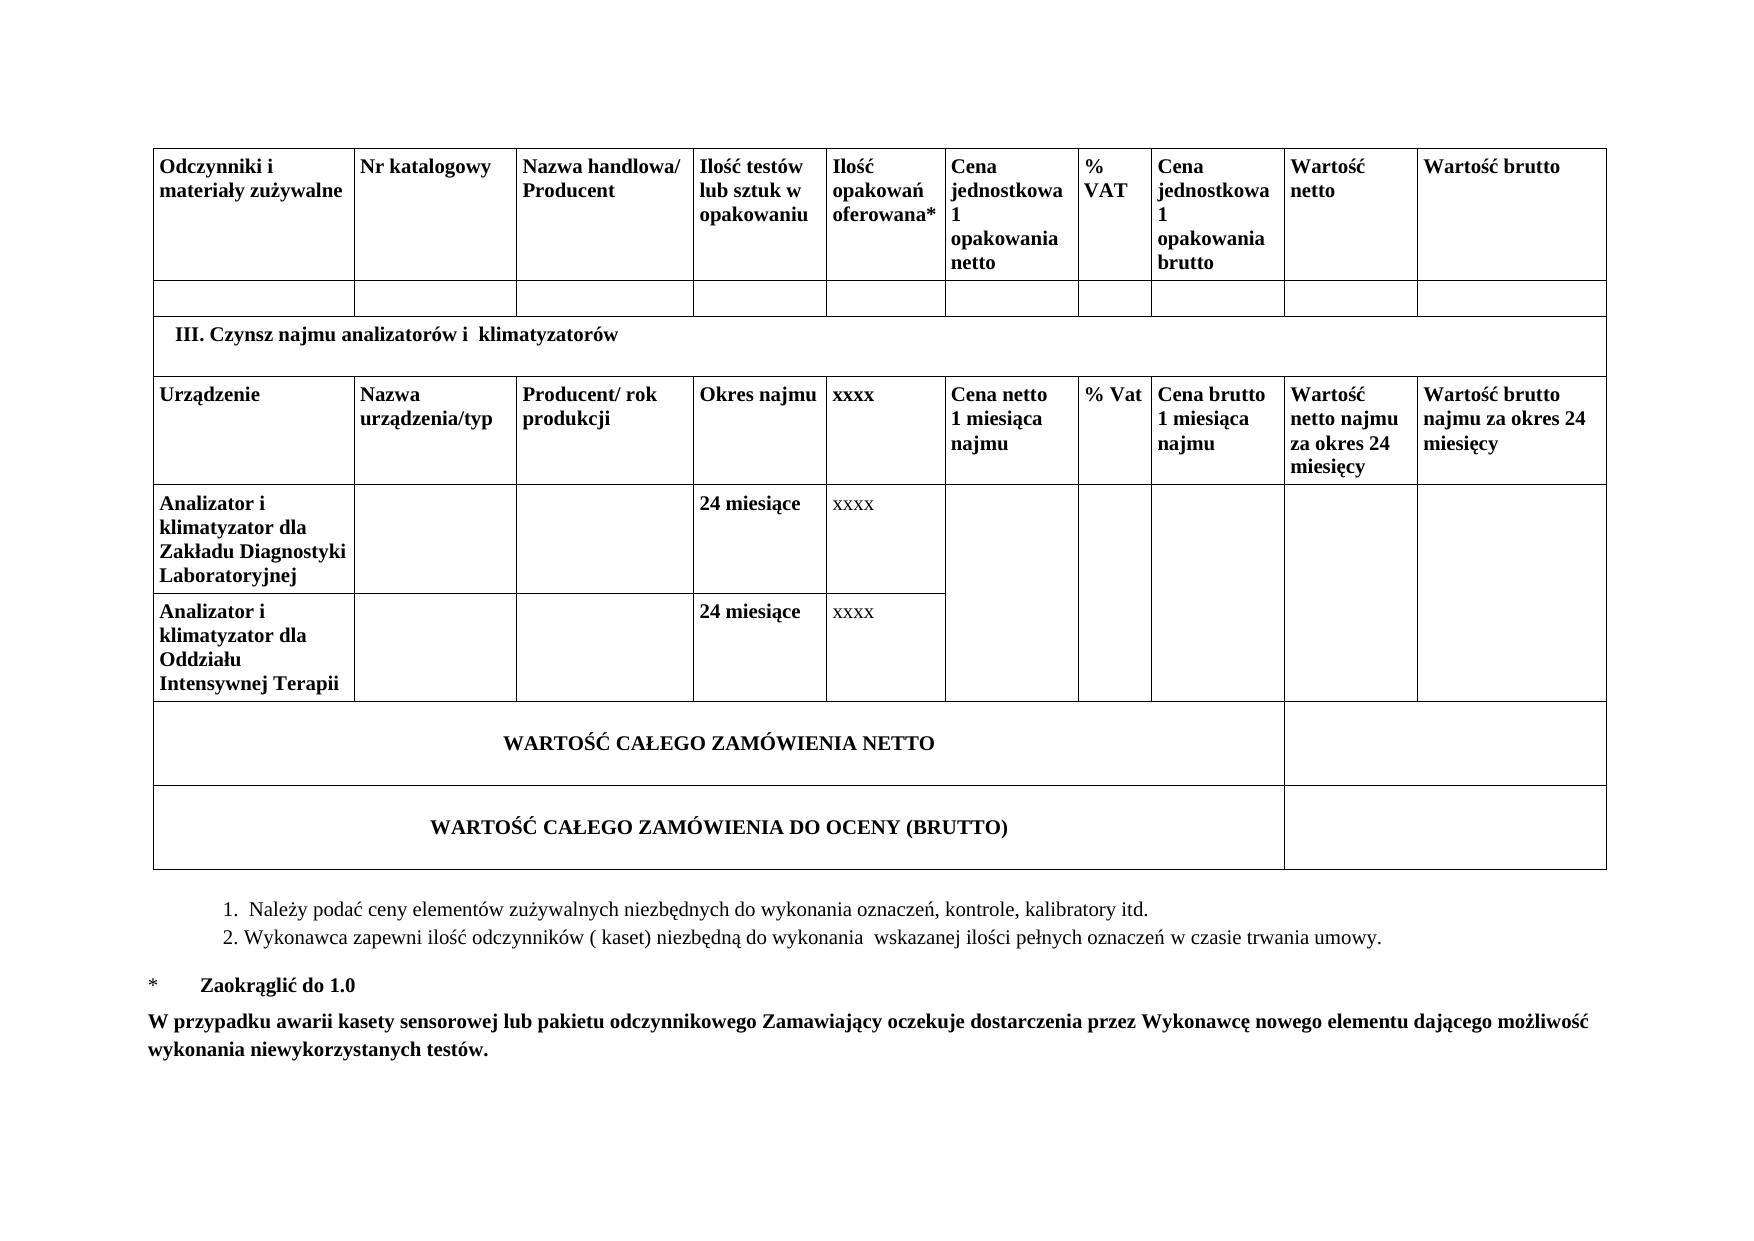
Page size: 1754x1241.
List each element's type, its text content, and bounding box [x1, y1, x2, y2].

table_cell Okres najmu [694, 377, 826, 484]
text W przypadku awarii kasety sensorowej lub pakietu odczynnikowego Zamawiający oczekuje dostarczenia przez Wykonawcę nowego elementu dającego możliwość wykonania niewykorzystanych testów. [148, 1009, 1606, 1061]
table_cell WARTOŚĆ CAŁEGO ZAMÓWIENIA NETTO [154, 702, 1284, 785]
table_cell WARTOŚĆ CAŁEGO ZAMÓWIENIA DO OCENY (BRUTTO) [154, 786, 1284, 869]
table_header Nazwa handlowa/ Producent [517, 149, 693, 280]
table_cell [154, 281, 354, 316]
table_header Ilość opakowań oferowana* [827, 149, 945, 280]
text * Zaokrąglić do 1.0 [148, 973, 1606, 997]
table_cell [694, 281, 826, 316]
table_header Nr katalogowy [355, 149, 516, 280]
table_cell xxxx [827, 594, 945, 701]
table_cell 24 miesiące [694, 594, 826, 701]
table_header Ilość testów lub sztuk w opakowaniu [694, 149, 826, 280]
table_cell [355, 594, 516, 701]
table_cell [1079, 281, 1151, 316]
table_cell [1079, 485, 1151, 701]
table_header Wartość netto [1285, 149, 1417, 280]
list 1. Należy podać ceny elementów zużywalnych niezbędnych do wykonania oznaczeń, kontrole, kalibratory itd. [223, 897, 1606, 921]
table_cell [1418, 485, 1606, 701]
table_cell [517, 485, 693, 592]
table_header Cena jednostkowa 1 opakowania netto [946, 149, 1078, 280]
table_cell Wartość netto najmu za okres 24 miesięcy [1285, 377, 1417, 484]
table_cell [1285, 702, 1606, 785]
table_header % VAT [1079, 149, 1151, 280]
table_cell 24 miesiące [694, 485, 826, 592]
table_cell [517, 281, 693, 316]
table_header Cena jednostkowa 1 opakowania brutto [1152, 149, 1284, 280]
table_cell Cena brutto 1 miesiąca najmu [1152, 377, 1284, 484]
table_cell [1152, 281, 1284, 316]
table_cell [1285, 281, 1417, 316]
table_cell [946, 281, 1078, 316]
table_cell Cena netto 1 miesiąca najmu [946, 377, 1078, 484]
table_cell xxxx [827, 377, 945, 484]
table_cell Producent/ rok produkcji [517, 377, 693, 484]
table_cell % Vat [1079, 377, 1151, 484]
table_cell [1152, 485, 1284, 701]
table_cell [355, 485, 516, 592]
table_cell [355, 281, 516, 316]
table_cell [1418, 281, 1606, 316]
table_cell [946, 485, 1078, 701]
table_cell Analizator i klimatyzator dla Oddziału Intensywnej Terapii [154, 594, 354, 701]
table_cell xxxx [827, 485, 945, 592]
table_cell Wartość brutto najmu za okres 24 miesięcy [1418, 377, 1606, 484]
table_cell [517, 594, 693, 701]
table_cell [827, 281, 945, 316]
table_header Odczynniki i materiały zużywalne [154, 149, 354, 280]
table_cell III. Czynsz najmu analizatorów i klimatyzatorów [154, 317, 1606, 376]
table_cell [1285, 786, 1606, 869]
table_cell Analizator i klimatyzator dla Zakładu Diagnostyki Laboratoryjnej [154, 485, 354, 592]
table_cell [1285, 485, 1417, 701]
table_cell Nazwa urządzenia/typ [355, 377, 516, 484]
table_cell Urządzenie [154, 377, 354, 484]
list 2. Wykonawca zapewni ilość odczynników ( kaset) niezbędną do wykonania wskazanej ilości pełnych oznaczeń w czasie trwania umowy. [223, 925, 1606, 949]
table_header Wartość brutto [1418, 149, 1606, 280]
